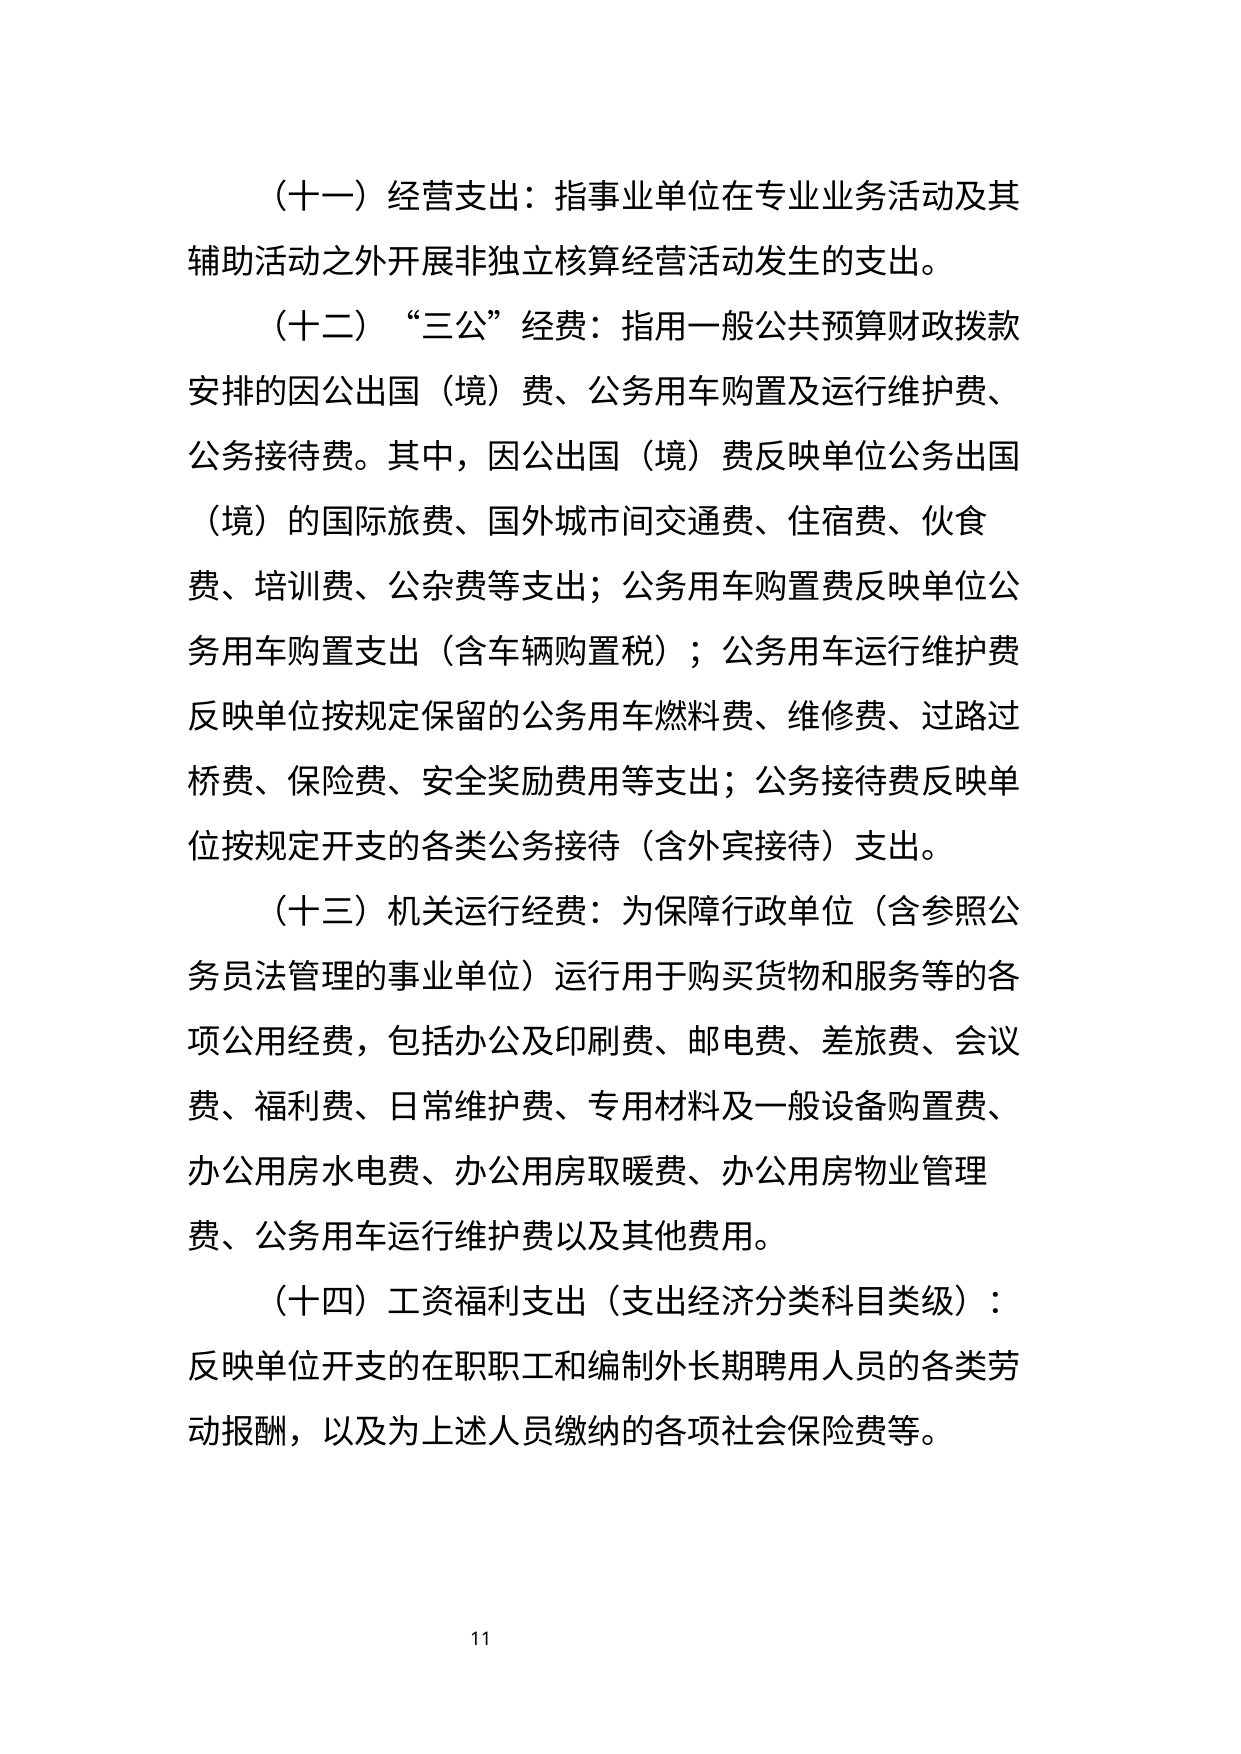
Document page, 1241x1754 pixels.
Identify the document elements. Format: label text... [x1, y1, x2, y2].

text （十二）“三公”经费：指用一般公共预算财政拨款安排的因公出国（境）费、公务用车购置及运行维护费、公务接待费。其中，因公出国（境）费反映单位公务出国（境）的国际旅费、国外城市间交通费、住宿费、伙食费、培训费、公杂费等支出；公务用车购置费反映单位公务用车购置支出（含车辆购置税）；公务用车运行维护费反映单位按规定保留的公务用车燃料费、维修费、过路过桥费、保险费、安全奖励费用等支出；公务接待费反映单位按规定开支的各类公务接待（含外宾接待）支出。 [187, 292, 1053, 877]
text （十一）经营支出：指事业单位在专业业务活动及其辅助活动之外开展非独立核算经营活动发生的支出。 [187, 162, 1053, 292]
text （十四）工资福利支出（支出经济分类科目类级）：反映单位开支的在职职工和编制外长期聘用人员的各类劳动报酬，以及为上述人员缴纳的各项社会保险费等。 [187, 1267, 1053, 1462]
text （十三）机关运行经费：为保障行政单位（含参照公务员法管理的事业单位）运行用于购买货物和服务等的各项公用经费，包括办公及印刷费、邮电费、差旅费、会议费、福利费、日常维护费、专用材料及一般设备购置费、办公用房水电费、办公用房取暖费、办公用房物业管理费、公务用车运行维护费以及其他费用。 [187, 877, 1053, 1267]
